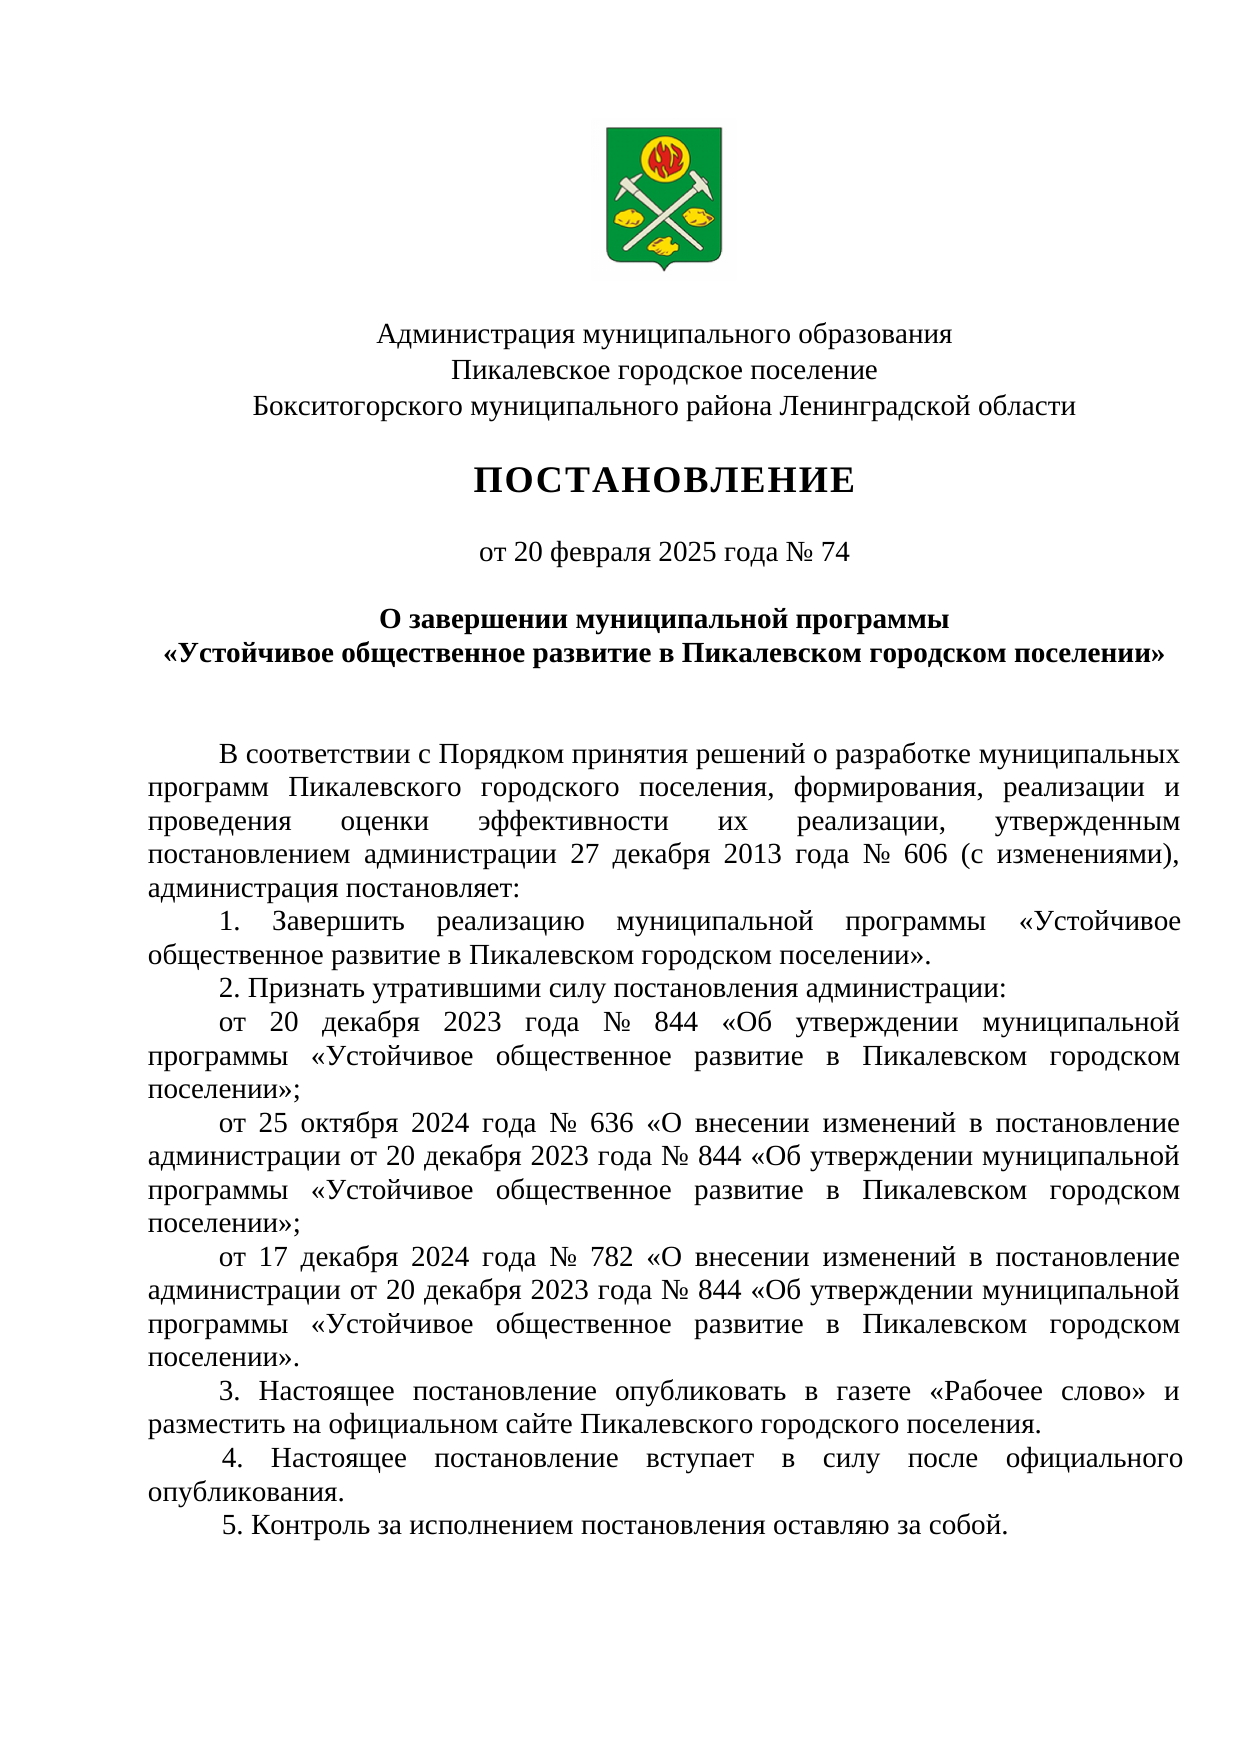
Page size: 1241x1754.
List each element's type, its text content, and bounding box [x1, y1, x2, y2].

picture [591, 118, 737, 281]
text Администрация муниципального образования [148, 314, 1181, 350]
text В соответствии с Порядком принятия решений о разработке муниципальных программ Пикалевского городского поселения, формирования, реализации и проведения оценки эффективности их реализации, утвержденным постановлением администрации 27 декабря 2013 года № 606 (с изменениями), администрация постановляет: [148, 736, 1181, 903]
text от 20 декабря 2023 года № 844 «Об утверждении муниципальной программы «Устойчивое общественное развитие в Пикалевском городском поселении»; [148, 1004, 1181, 1105]
text от 17 декабря 2024 года № 782 «О внесении изменений в постановление администрации от 20 декабря 2023 года № 844 «Об утверждении муниципальной программы «Устойчивое общественное развитие в Пикалевском городском поселении». [148, 1239, 1181, 1373]
text 3. Настоящее постановление опубликовать в газете «Рабочее слово» и разместить на официальном сайте Пикалевского городского поселения. [148, 1373, 1181, 1440]
text 5. Контроль за исполнением постановления оставляю за собой. [148, 1507, 1181, 1541]
text Бокситогорского муниципального района Ленинградской области [148, 386, 1181, 422]
text от 25 октября 2024 года № 636 «О внесении изменений в постановление администрации от 20 декабря 2023 года № 844 «Об утверждении муниципальной программы «Устойчивое общественное развитие в Пикалевском городском поселении»; [148, 1105, 1181, 1239]
subtitle 4. Настоящее постановление вступает в силу после официального опубликования. [148, 1440, 1184, 1507]
text «Устойчивое общественное развитие в Пикалевском городском поселении» [148, 635, 1181, 669]
text 2. Признать утратившими силу постановления администрации: [148, 971, 1181, 1004]
text от 20 февраля 2025 года № 74 [148, 534, 1181, 568]
text 1. Завершить реализацию муниципальной программы «Устойчивое общественное развитие в Пикалевском городском поселении». [148, 903, 1181, 971]
text Пикалевское городское поселение [148, 350, 1181, 386]
text ПОСТАНОВЛЕНИЕ [148, 455, 1181, 501]
text О завершении муниципальной программы [148, 602, 1181, 635]
